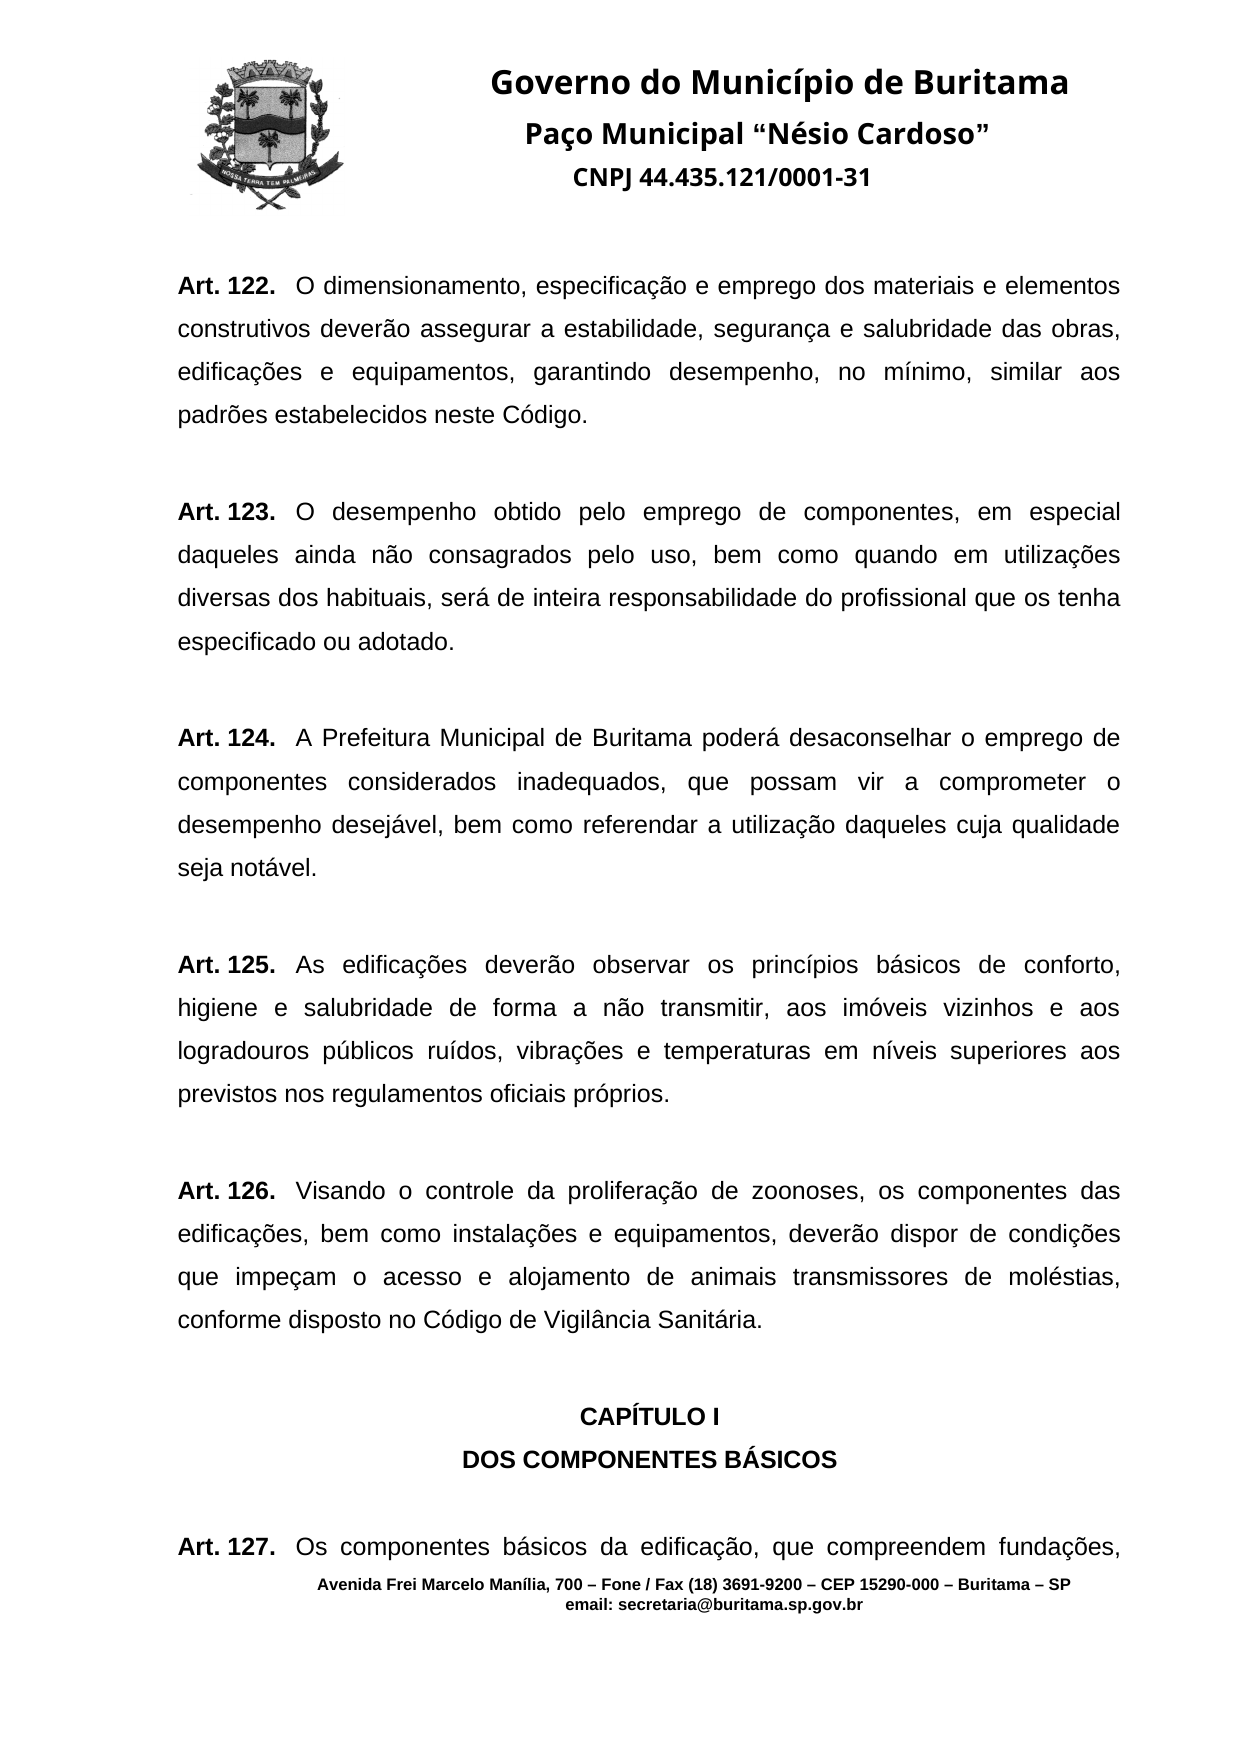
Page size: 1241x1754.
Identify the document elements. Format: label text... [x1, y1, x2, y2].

text DOS COMPONENTES BÁSICOS [177, 1445, 1122, 1474]
text CAPÍTULO I [177, 1402, 1122, 1431]
list O desempenho obtido pelo emprego de componentes, em especial daqueles ainda não consagrados pelo uso, bem como quando em utilizações diversas dos habituais, será de inteira responsabilidade do profissional que os tenha especificado ou adotado. [177, 497, 1122, 655]
list A Prefeitura Municipal de Buritama poderá desaconselhar o emprego de componentes considerados inadequados, que possam vir a comprometer o desempenho desejável, bem como referendar a utilização daqueles cuja qualidade seja notável. [177, 723, 1122, 881]
list As edificações deverão observar os princípios básicos de conforto, higiene e salubridade de forma a não transmitir, aos imóveis vizinhos e aos logradouros públicos ruídos, vibrações e temperaturas em níveis superiores aos previstos nos regulamentos oficiais próprios. [177, 949, 1122, 1108]
list O dimensionamento, especificação e emprego dos materiais e elementos construtivos deverão assegurar a estabilidade, segurança e salubridade das obras, edificações e equipamentos, garantindo desempenho, no mínimo, similar aos padrões estabelecidos neste Código. [177, 271, 1122, 429]
picture [188, 57, 345, 216]
list Visando o controle da proliferação de zoonoses, os componentes das edificações, bem como instalações e equipamentos, deverão dispor de condições que impeçam o acesso e alojamento de animais transmissores de moléstias, conforme disposto no Código de Vigilância Sanitária. [177, 1176, 1122, 1334]
